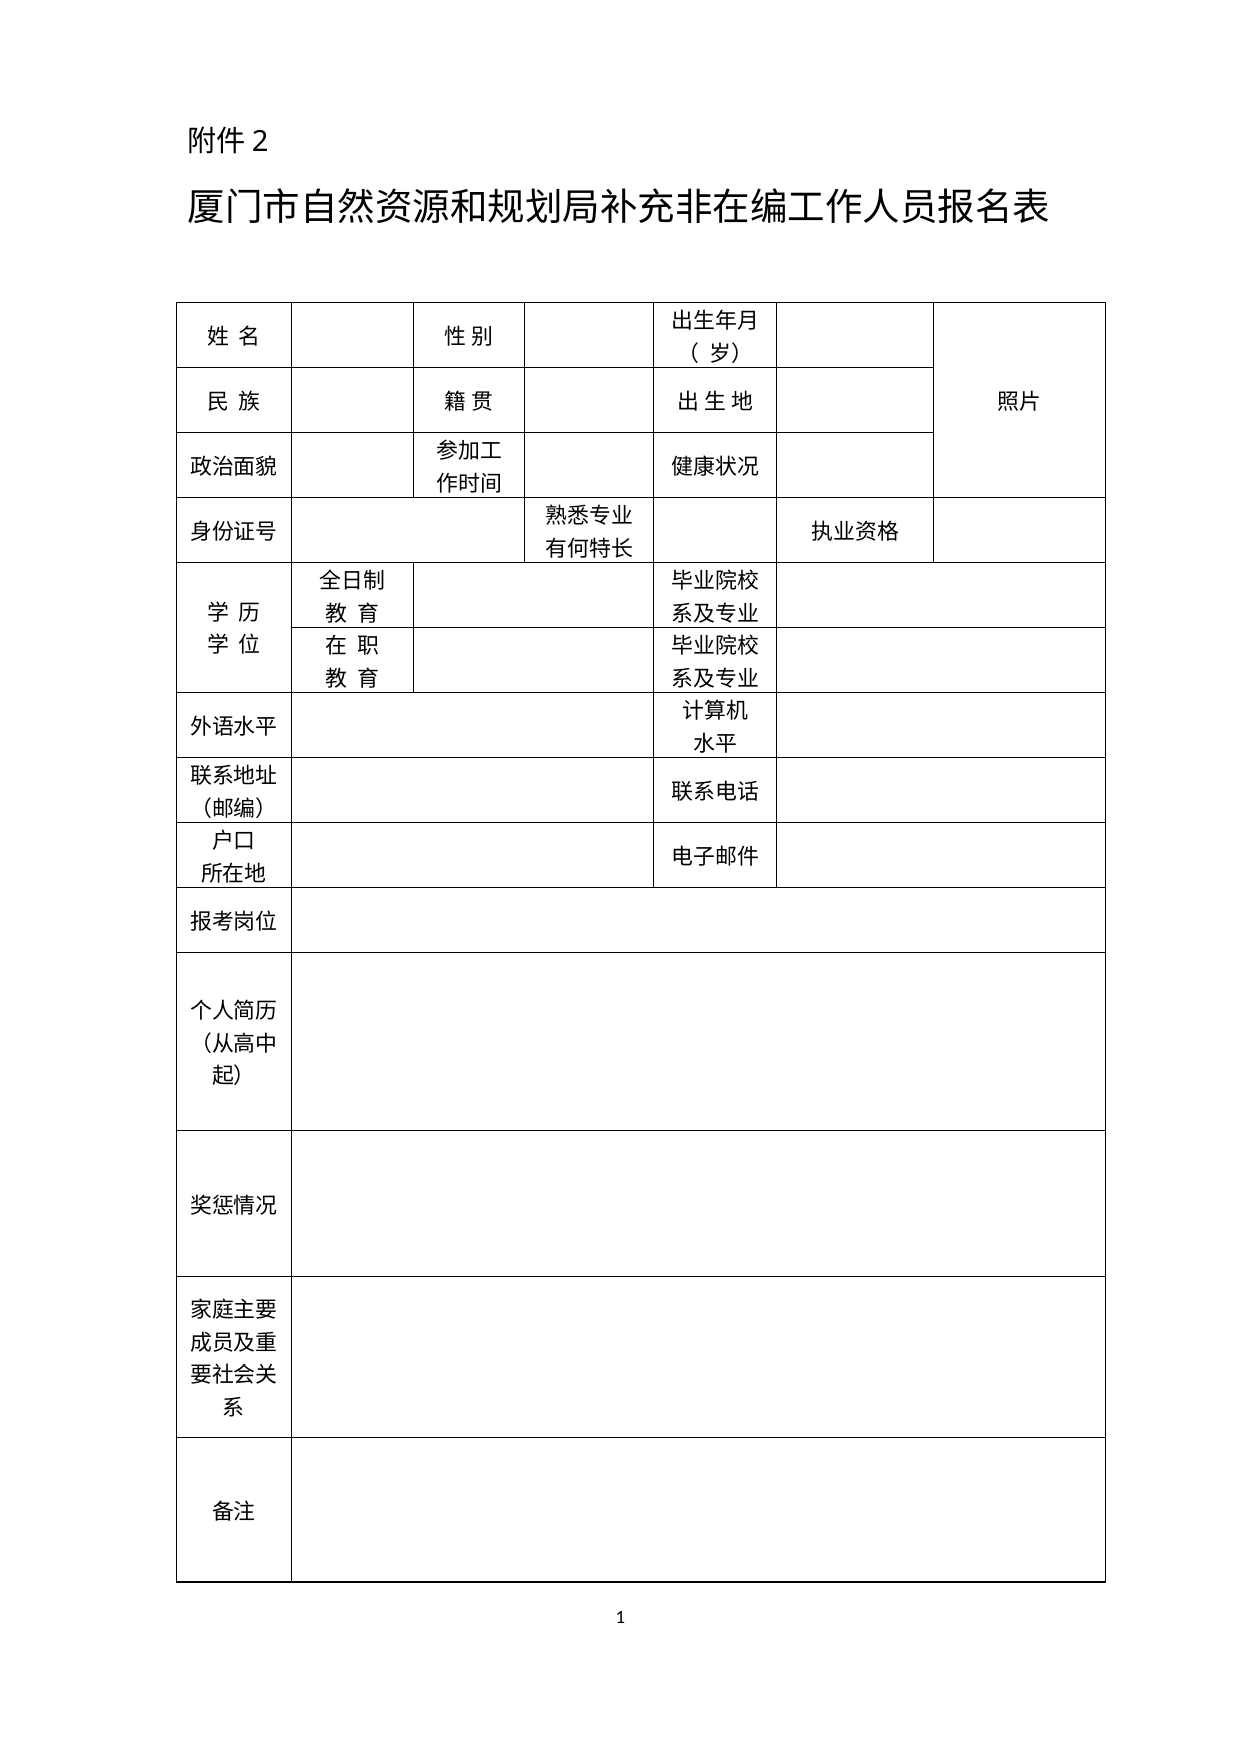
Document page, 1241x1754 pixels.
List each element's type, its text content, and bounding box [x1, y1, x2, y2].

table_header [292, 303, 413, 367]
table_cell [292, 1277, 1105, 1437]
table_cell 学 历 学 位 [177, 563, 291, 692]
table_cell 报考岗位 [177, 888, 291, 952]
table_cell [777, 823, 1105, 887]
table_cell [777, 563, 1105, 627]
table_cell 毕业院校 系及专业 [654, 563, 776, 627]
table_cell 外语水平 [177, 693, 291, 757]
table_cell 出 生 地 [654, 368, 776, 432]
table_cell [292, 693, 653, 757]
table_cell 个人简历 （从高中起） [177, 953, 291, 1130]
table_cell 毕业院校 系及专业 [654, 628, 776, 692]
table_header 性 别 [414, 303, 524, 367]
text 附件2 [187, 107, 1053, 172]
table_cell [525, 433, 653, 497]
table_cell 政治面貌 [177, 433, 291, 497]
table_cell 备注 [177, 1438, 291, 1581]
table_cell 执业资格 [777, 498, 933, 562]
table_cell [777, 693, 1105, 757]
table_cell 家庭主要 成员及重要社会关系 [177, 1277, 291, 1437]
table_cell [292, 758, 653, 822]
table_cell 身份证号 [177, 498, 291, 562]
table_cell 电子邮件 [654, 823, 776, 887]
table_cell 户口 所在地 [177, 823, 291, 887]
table_cell [292, 823, 653, 887]
table_cell [414, 563, 653, 627]
table_cell [292, 953, 1105, 1130]
table_cell [777, 758, 1105, 822]
table_cell [934, 498, 1105, 562]
table_header 照片 [934, 303, 1105, 497]
table_cell 联系电话 [654, 758, 776, 822]
table_header [525, 303, 653, 367]
table_header 出生年月（ 岁） [654, 303, 776, 367]
table_cell [292, 433, 413, 497]
table_cell 奖惩情况 [177, 1131, 291, 1276]
table_cell [292, 1131, 1105, 1276]
table_cell 全日制 教 育 [292, 563, 413, 627]
table_cell [777, 628, 1105, 692]
table_cell [777, 368, 933, 432]
table_cell [292, 1438, 1105, 1581]
table_cell 联系地址（邮编） [177, 758, 291, 822]
table_cell [292, 888, 1105, 952]
table_cell [292, 498, 524, 562]
table_cell [414, 628, 653, 692]
table_header [777, 303, 933, 367]
table_cell [654, 498, 776, 562]
table_cell 在 职 教 育 [292, 628, 413, 692]
table_cell 民 族 [177, 368, 291, 432]
table_cell 计算机 水平 [654, 693, 776, 757]
table_header 姓 名 [177, 303, 291, 367]
table_cell [777, 433, 933, 497]
table_cell 参加工 作时间 [414, 433, 524, 497]
table_cell 熟悉专业 有何特长 [525, 498, 653, 562]
table_cell [292, 368, 413, 432]
table_cell [525, 368, 653, 432]
table_cell 健康状况 [654, 433, 776, 497]
table_cell 籍 贯 [414, 368, 524, 432]
text 厦门市自然资源和规划局补充非在编工作人员报名表 [187, 172, 1062, 237]
